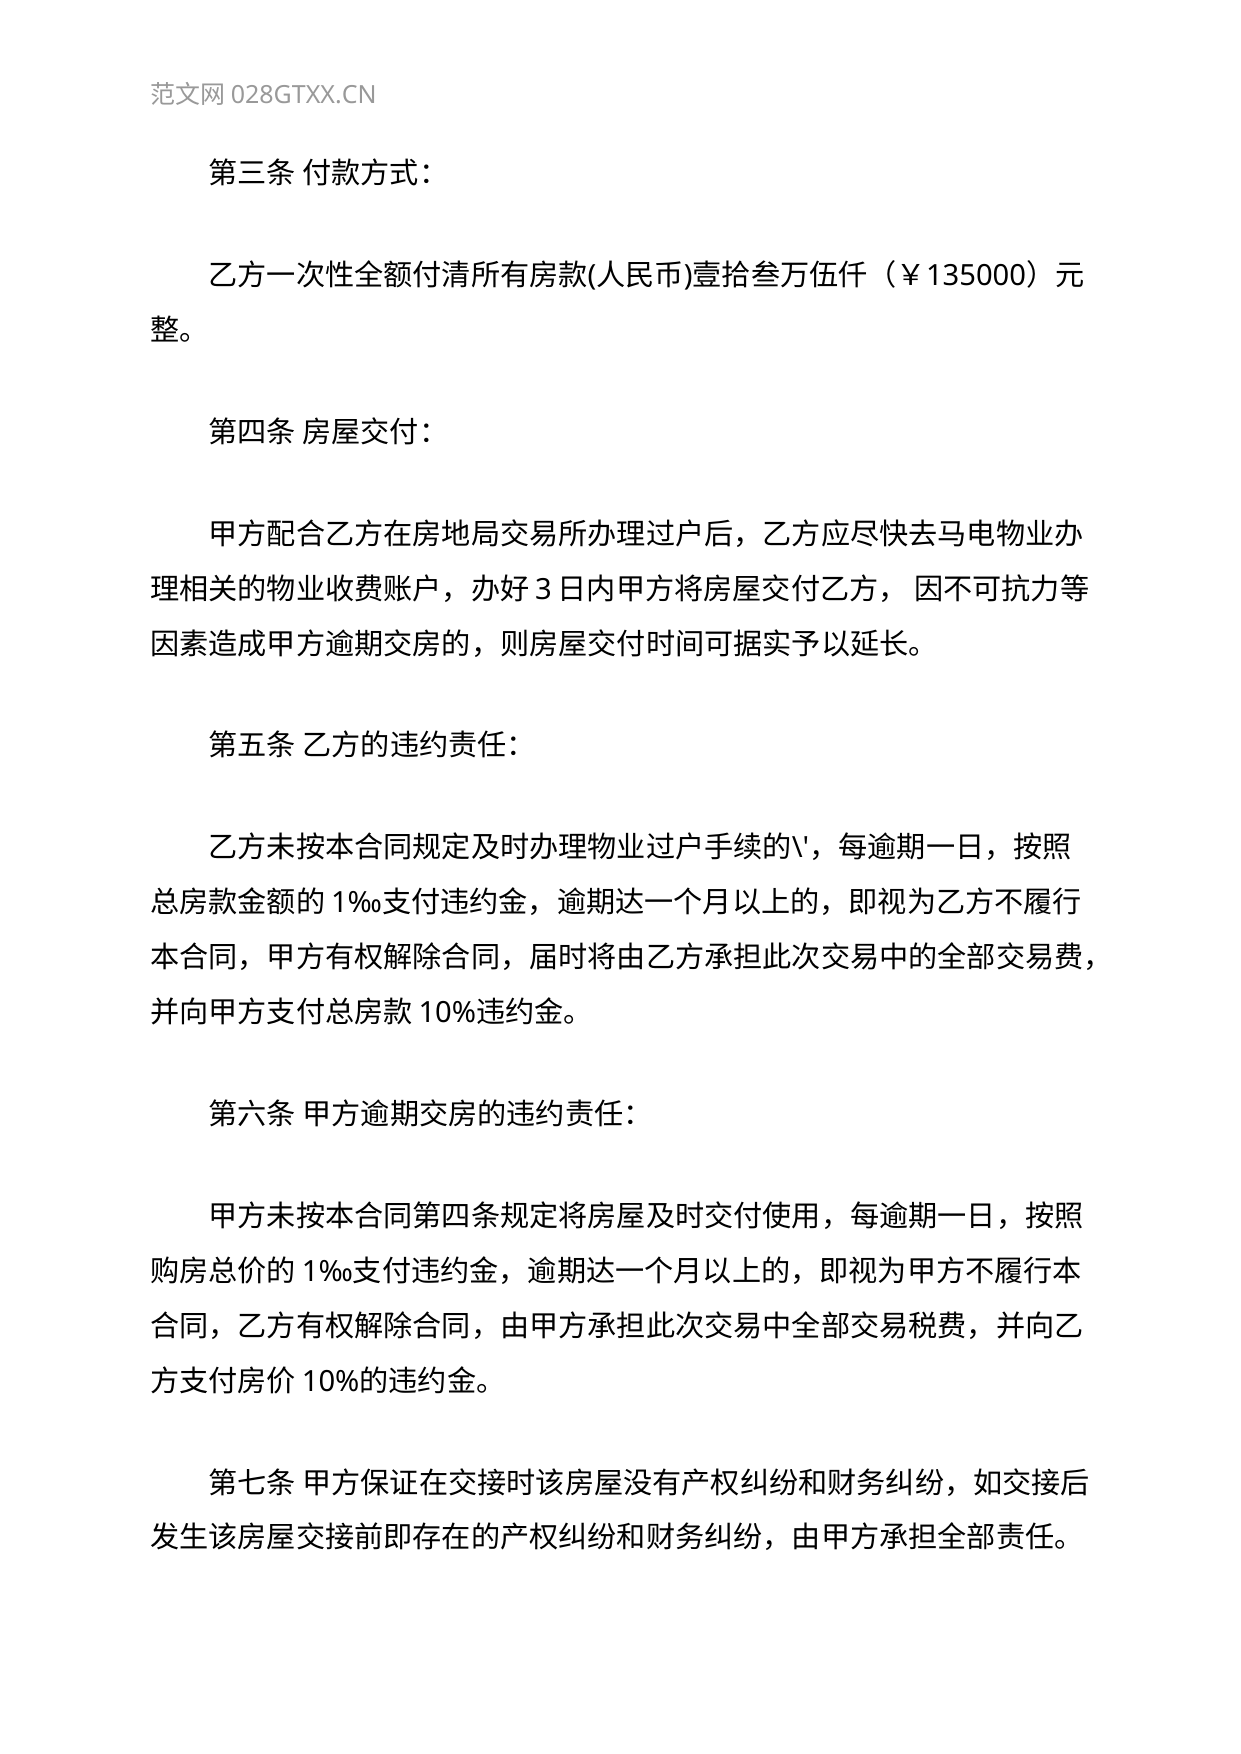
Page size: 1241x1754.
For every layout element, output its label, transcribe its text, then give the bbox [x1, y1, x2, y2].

text 第六条 甲方逾期交房的违约责任： [150, 1091, 1090, 1133]
text 乙方一次性全额付清所有房款(人民币)壹拾叁万伍仟（￥135000）元整。 [150, 252, 1090, 349]
text 第五条 乙方的违约责任： [150, 722, 1090, 764]
text 第三条 付款方式： [150, 150, 1090, 192]
text 甲方未按本合同第四条规定将房屋及时交付使用，每逾期一日，按照购房总价的1‰支付违约金，逾期达一个月以上的，即视为甲方不履行本合同，乙方有权解除合同，由甲方承担此次交易中全部交易税费，并向乙方支付房价10%的违约金。 [150, 1192, 1090, 1399]
text 第四条 房屋交付： [150, 408, 1090, 451]
text 第七条 甲方保证在交接时该房屋没有产权纠纷和财务纠纷，如交接后发生该房屋交接前即存在的产权纠纷和财务纠纷，由甲方承担全部责任。 [150, 1459, 1090, 1556]
text 甲方配合乙方在房地局交易所办理过户后，乙方应尽快去马电物业办理相关的物业收费账户，办好3日内甲方将房屋交付乙方， 因不可抗力等因素造成甲方逾期交房的，则房屋交付时间可据实予以延长。 [150, 510, 1090, 662]
text 乙方未按本合同规定及时办理物业过户手续的\'，每逾期一日，按照总房款金额的1‰支付违约金，逾期达一个月以上的，即视为乙方不履行本合同，甲方有权解除合同，届时将由乙方承担此次交易中的全部交易费，并向甲方支付总房款10%违约金。 [150, 824, 1090, 1031]
